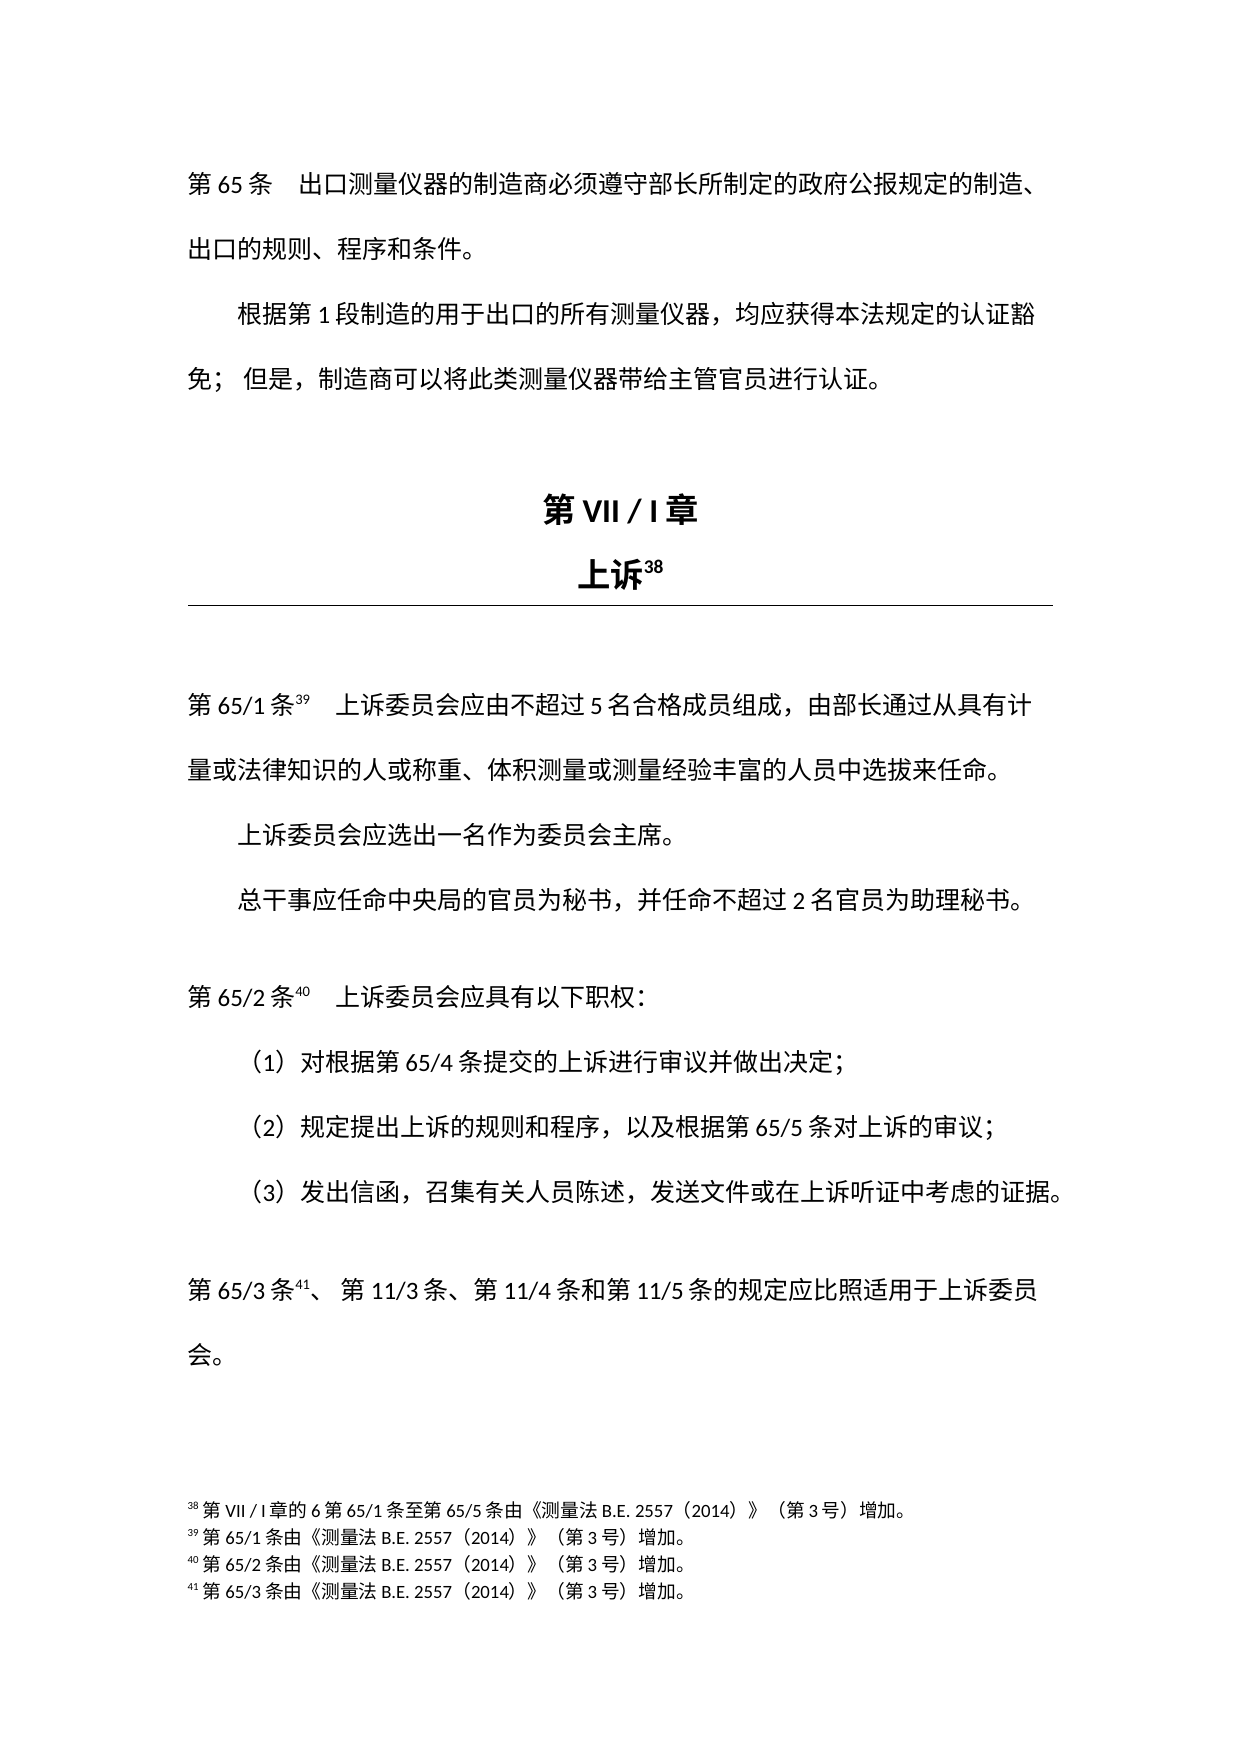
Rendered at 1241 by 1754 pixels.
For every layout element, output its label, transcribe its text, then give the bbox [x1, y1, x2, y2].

list 第65/2条 上诉委员会应具有以下职权： [187, 963, 1053, 1028]
list （1）对根据第65/4条提交的上诉进行审议并做出决定； [187, 1028, 1053, 1093]
list 上诉委员会应选出一名作为委员会主席。 [187, 801, 1053, 866]
list 根据第1段制造的用于出口的所有测量仪器，均应获得本法规定的认证豁免； 但是，制造商可以将此类测量仪器带给主管官员进行认证。 [187, 280, 1053, 410]
list 第65/1条 上诉委员会应由不超过5名合格成员组成，由部长通过从具有计量或法律知识的人或称重、体积测量或测量经验丰富的人员中选拔来任命。 [187, 671, 1053, 801]
list 第65/3条、 第11/3条、第11/4条和第11/5条的规定应比照适用于上诉委员会。 [187, 1256, 1053, 1386]
list （2）规定提出上诉的规则和程序，以及根据第65/5条对上诉的审议； [187, 1093, 1053, 1158]
list 第VII / I章 [187, 475, 1053, 540]
list 总干事应任命中央局的官员为秘书，并任命不超过2名官员为助理秘书。 [187, 866, 1053, 931]
list （3）发出信函，召集有关人员陈述，发送文件或在上诉听证中考虑的证据。 [187, 1158, 1053, 1223]
list 第65条 出口测量仪器的制造商必须遵守部长所制定的政府公报规定的制造、出口的规则、程序和条件。 [187, 150, 1053, 280]
list 上诉 [187, 540, 1053, 606]
